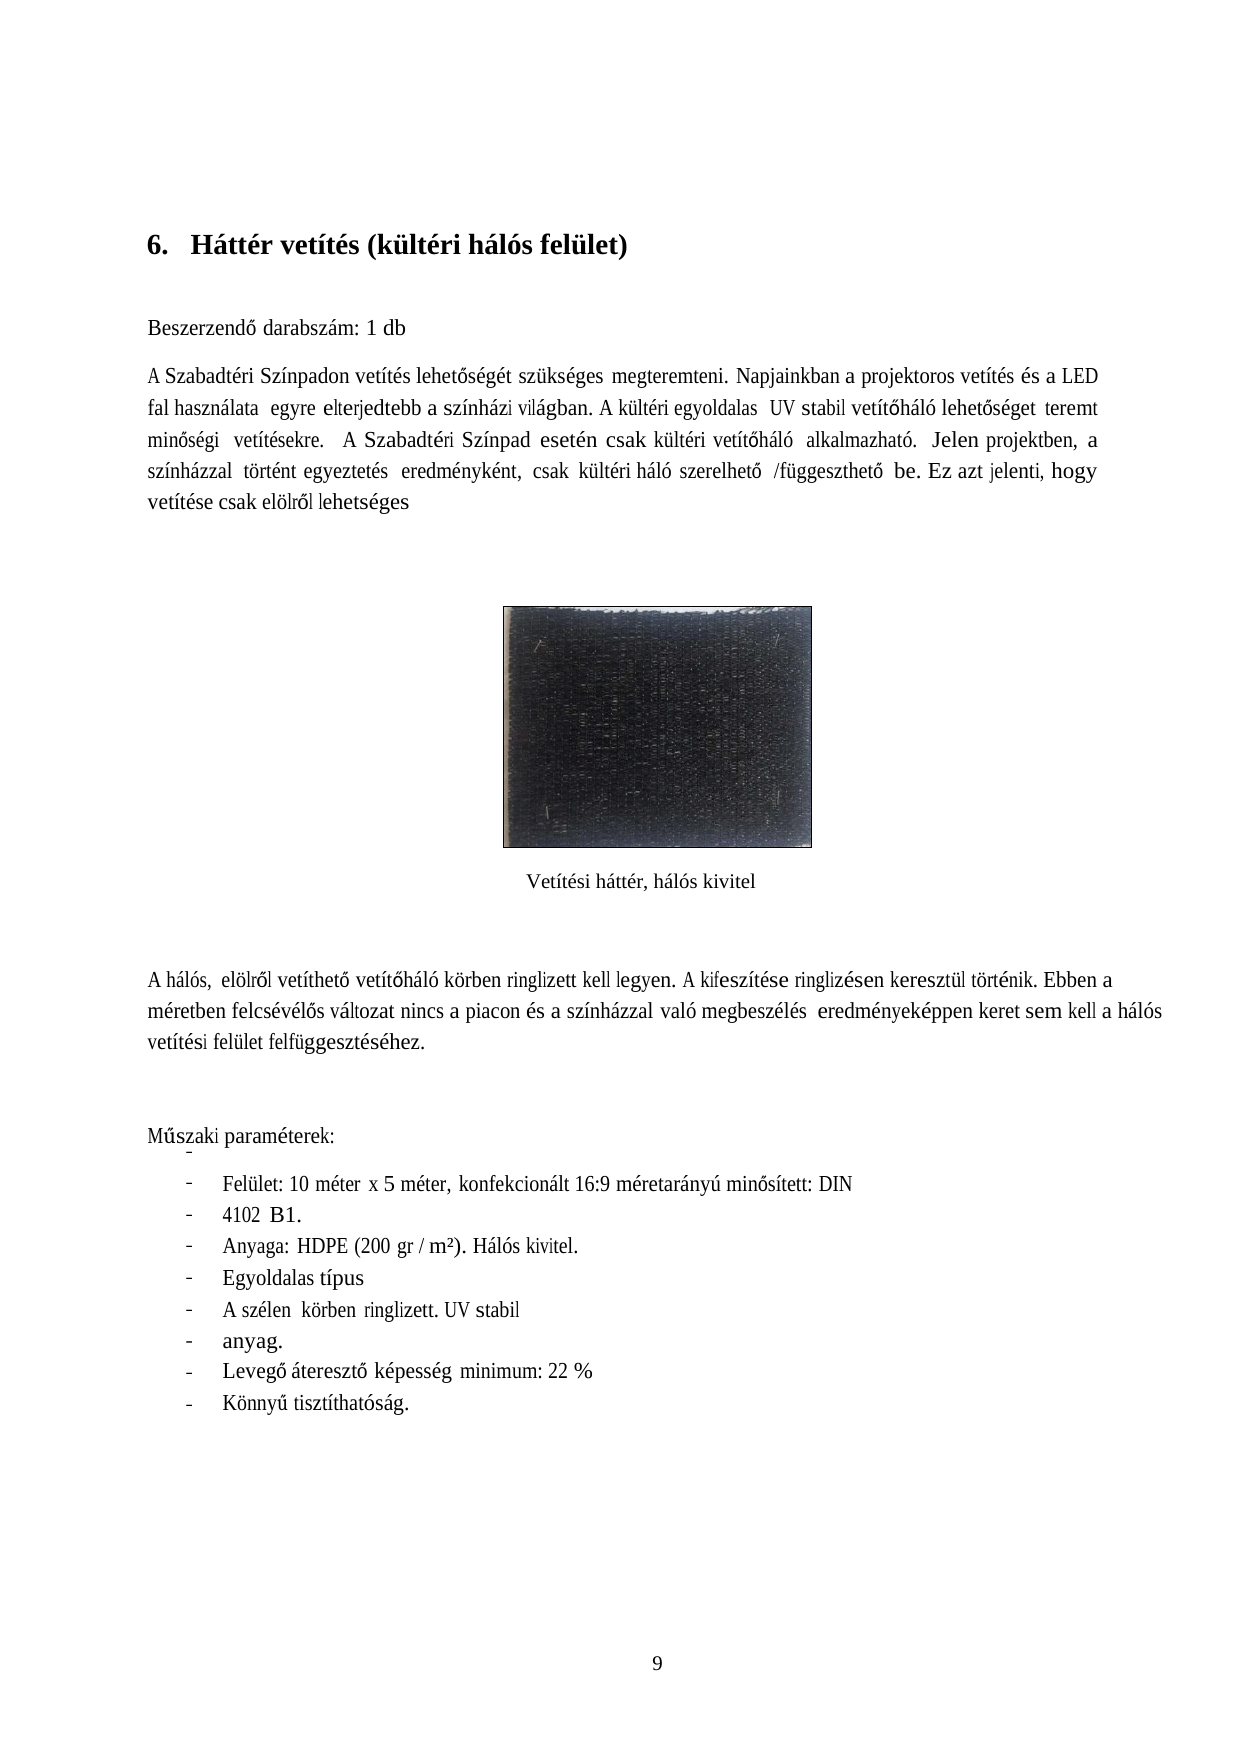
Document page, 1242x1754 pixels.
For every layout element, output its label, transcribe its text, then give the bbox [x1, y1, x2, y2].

picture [185, 1166, 201, 1195]
picture [185, 1388, 201, 1417]
text 6. Háttér vetítés (kültéri hálós felület) [73, 227, 1242, 261]
text Könnyű tisztíthatóság. [222, 1389, 1242, 1416]
text Felület: 10 méter x 5 méter, konfekcionált 16:9 méretarányú minősített: DIN 4102 B1. [222, 1170, 861, 1228]
picture [185, 1229, 201, 1258]
text A Szabadtéri Színpadon vetítés lehetőségét szükséges megteremteni. Napjainkban a projektoros vetítés és a LED fal használata egyre elterjedtebb a színházi világban. A kültéri egyoldalas UV stabil vetítőháló lehetőséget teremt minőségi vetítésekre. A Szabadtéri Színpad esetén csak kültéri vetítőháló alkalmazható. Jelen projektben, a színházzal történt egyeztetés eredményként, csak kültéri háló szerelhető /függeszthető be. Ez azt jelenti, hogy vetítése csak elölről lehetséges [147, 362, 1098, 515]
picture [185, 1293, 201, 1322]
text Anyaga: HDPE (200 gr / m²). Hálós kivitel. [222, 1233, 604, 1259]
picture [185, 1356, 201, 1385]
text A szélen körben ringlizett. UV stabil anyag. [222, 1296, 579, 1354]
picture [185, 1147, 201, 1164]
picture [185, 1198, 201, 1227]
picture [185, 1261, 201, 1290]
text Vetítési háttér, hálós kivitel [515, 869, 1242, 893]
text A hálós, elölről vetíthető vetítőháló körben ringlizett kell legyen. A kifeszítése ringlizésen keresztül történik. Ebben a méretben felcsévélős változat nincs a piacon és a színházzal való megbeszélés eredményeképpen keret sem kell a hálós vetítési felület felfüggesztéséhez. [147, 965, 1190, 1054]
picture [504, 607, 811, 847]
text Egyoldalas típus [222, 1264, 1242, 1291]
text Levegő áteresztő képesség minimum: 22 % [222, 1359, 1242, 1384]
text Beszerzendő darabszám: 1 db [147, 314, 409, 341]
picture [185, 1324, 201, 1354]
text Műszaki paraméterek: [147, 1122, 1242, 1147]
